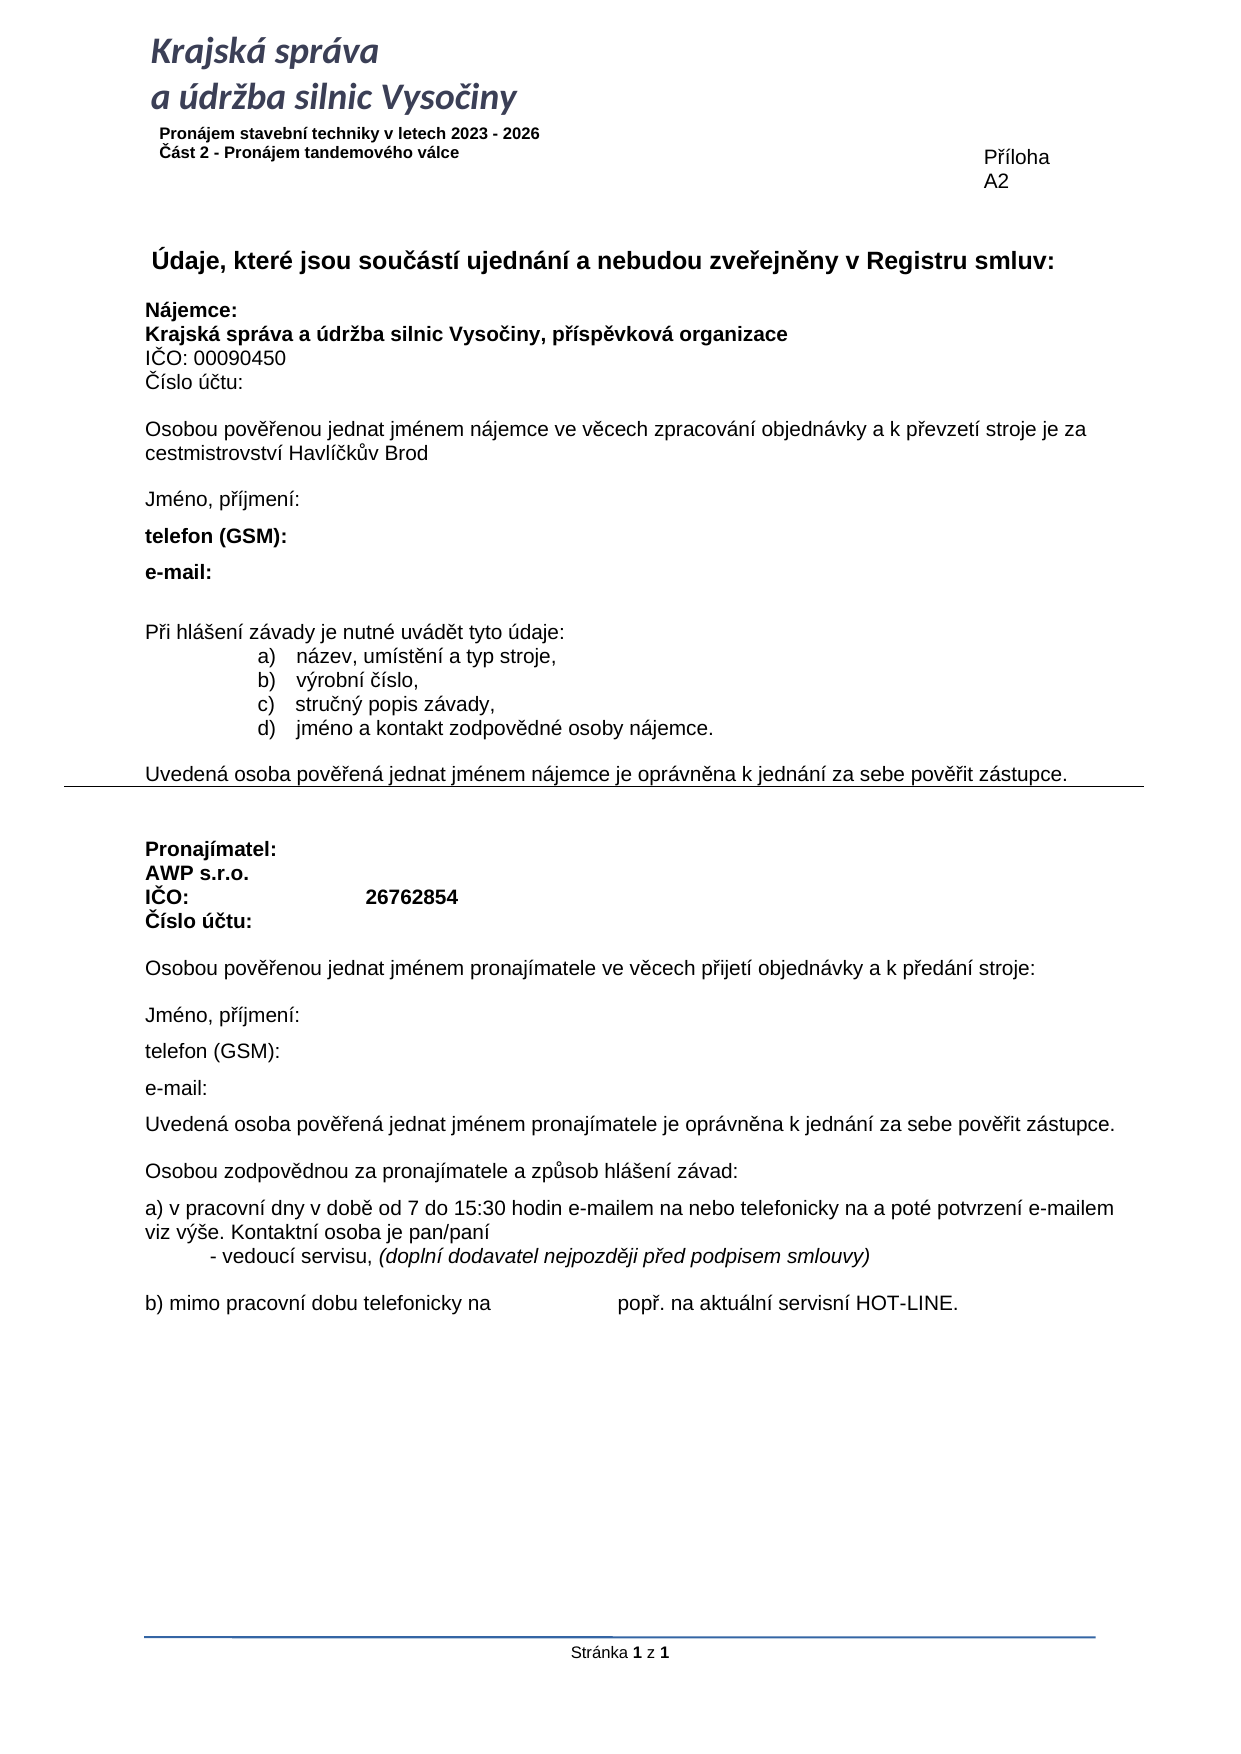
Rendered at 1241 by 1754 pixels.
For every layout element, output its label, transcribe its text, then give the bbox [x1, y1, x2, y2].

text IČO: 00090450 [64, 346, 1144, 369]
text Nájemce: [64, 298, 1144, 322]
text Údaje, které jsou součástí ujednání a nebudou zveřejněny v Registru smluv: [64, 246, 1144, 275]
text Krajská správa a údržba silnic Vysočiny, příspěvková organizace [64, 322, 1144, 346]
text Uvedená osoba pověřená jednat jménem pronajímatele je oprávněna k jednání za sebe pověřit zástupce. [145, 1112, 1144, 1136]
text Uvedená osoba pověřená jednat jménem nájemce je oprávněna k jednání za sebe pověřit zástupce. [64, 762, 1144, 786]
list jméno a kontakt zodpovědné osoby nájemce. [257, 715, 1144, 739]
text Při hlášení závady je nutné uvádět tyto údaje: [64, 619, 1144, 643]
text Osobou pověřenou jednat jménem pronajímatele ve věcech přijetí objednávky a k předání stroje: [64, 956, 1144, 980]
text Číslo účtu: [64, 909, 1144, 933]
text Jméno, příjmení: [64, 487, 1144, 511]
text IČO: 26762854 [64, 885, 1144, 909]
text Osobou pověřenou jednat jménem nájemce ve věcech zpracování objednávky a k převzetí stroje je za cestmistrovství Havlíčkův Brod [145, 416, 1144, 464]
text e-mail: [64, 560, 1144, 584]
text - vedoucí servisu, (doplní dodavatel nejpozději před podpisem smlouvy) [209, 1243, 1144, 1267]
text AWP s.r.o. [64, 861, 1144, 885]
text Pronajímatel: [64, 837, 1144, 861]
list výrobní číslo, [257, 667, 1144, 691]
text Jméno, příjmení: [64, 1003, 1144, 1027]
text a) v pracovní dny v době od 7 do 15:30 hodin e-mailem na nebo telefonicky na a poté potvrzení e-mailem viz výše. Kontaktní osoba je pan/paní [145, 1196, 1144, 1243]
text Osobou zodpovědnou za pronajímatele a způsob hlášení závad: [64, 1159, 1144, 1183]
list stručný popis závady, [257, 691, 1144, 715]
text telefon (GSM): [64, 524, 1144, 548]
text b) mimo pracovní dobu telefonicky na popř. na aktuální servisní HOT-LINE. [64, 1290, 1144, 1314]
list název, umístění a typ stroje, [257, 643, 1144, 667]
text telefon (GSM): [64, 1039, 1144, 1063]
text e-mail: [64, 1076, 1144, 1100]
text Číslo účtu: [64, 369, 1144, 393]
